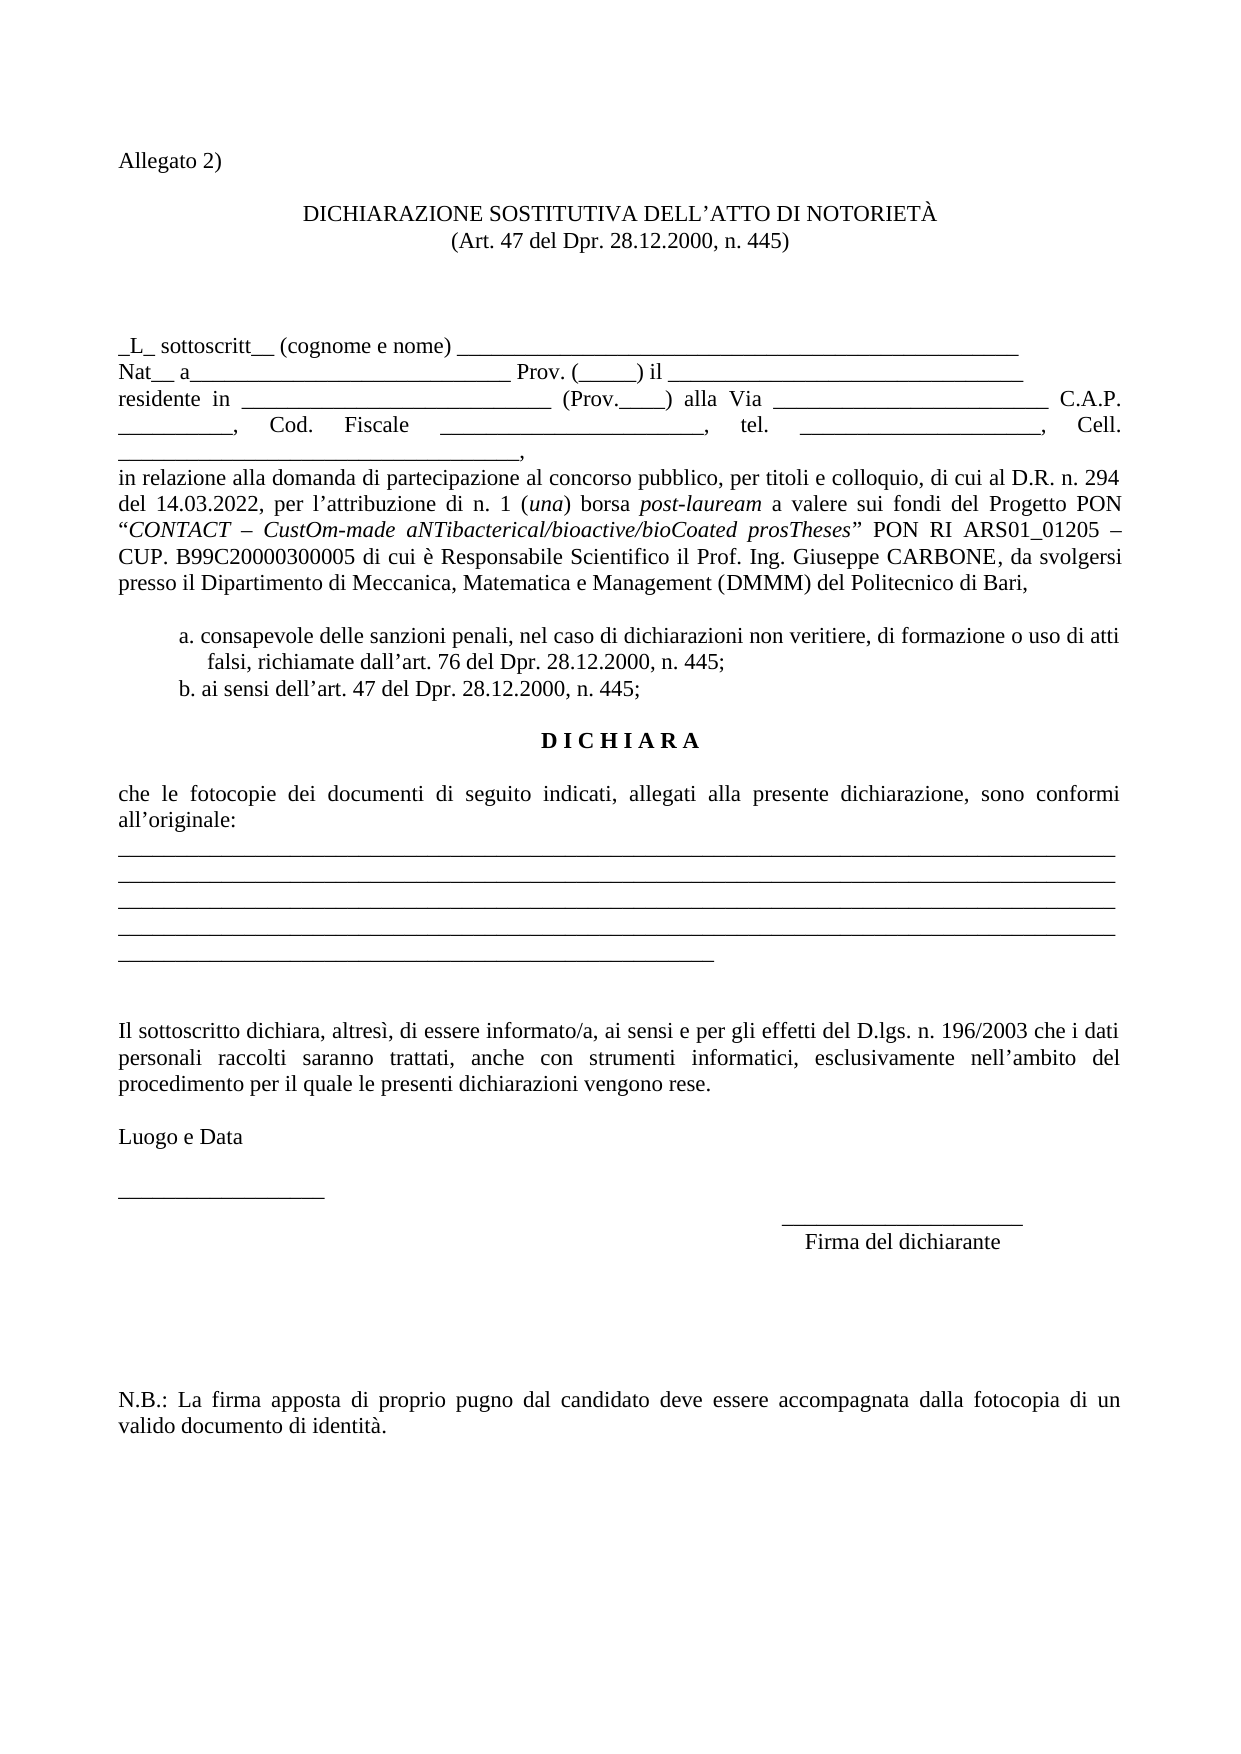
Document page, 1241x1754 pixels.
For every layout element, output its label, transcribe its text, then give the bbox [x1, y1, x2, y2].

text Nat__ a____________________________ Prov. (_____) il _______________________________ [118, 358, 1122, 385]
text __________________ [118, 1175, 1122, 1202]
text ________________________________________________________________________________________________________________________________________________________________________________________________________________________________________________________________________________________________________________________________________________________________________________________________________________ [118, 833, 1122, 964]
text Il sottoscritto dichiara, altresì, di essere informato/a, ai sensi e per gli effetti del D.lgs. n. 196/2003 che i dati personali raccolti saranno trattati, anche con strumenti informatici, esclusivamente nell’ambito del procedimento per il quale le presenti dichiarazioni vengono rese. [118, 1017, 1122, 1096]
text che le fotocopie dei documenti di seguito indicati, allegati alla presente dichiarazione, sono conformi all’originale: [118, 780, 1122, 833]
text in relazione alla domanda di partecipazione al concorso pubblico, per titoli e colloquio, di cui al D.R. n. 294 del 14.03.2022, per l’attribuzione di n. 1 (una) borsa post-lauream a valere sui fondi del Progetto PON “CONTACT – CustOm-made aNTibacterical/bioactive/bioCoated prosTheses” PON RI ARS01_01205 – CUP. B99C20000300005 di cui è Responsabile Scientifico il Prof. Ing. Giuseppe CARBONE, da svolgersi presso il Dipartimento di Meccanica, Matematica e Management (DMMM) del Politecnico di Bari, [118, 464, 1122, 596]
text Firma del dichiarante [118, 1228, 1122, 1254]
text DICHIARAZIONE SOSTITUTIVA DELL’ATTO DI NOTORIETÀ [118, 200, 1122, 227]
list b. ai sensi dell’art. 47 del Dpr. 28.12.2000, n. 445; [178, 675, 1122, 701]
text (Art. 47 del Dpr. 28.12.2000, n. 445) [118, 227, 1122, 253]
text Luogo e Data [118, 1123, 1122, 1149]
text _____________________ [118, 1202, 1122, 1228]
text Allegato 2) [118, 148, 1122, 174]
text residente in ___________________________ (Prov.____) alla Via ________________________ C.A.P. __________, Cod. Fiscale _______________________, tel. _____________________, Cell. ___________________________________, [118, 385, 1122, 464]
list a. consapevole delle sanzioni penali, nel caso di dichiarazioni non veritiere, di formazione o uso di atti falsi, richiamate dall’art. 76 del Dpr. 28.12.2000, n. 445; [178, 622, 1122, 675]
text N.B.: La firma apposta di proprio pugno dal candidato deve essere accompagnata dalla fotocopia di un valido documento di identità. [118, 1386, 1122, 1439]
text _L_ sottoscritt__ (cognome e nome) _________________________________________________ [118, 332, 1122, 358]
text D I C H I A R A [118, 727, 1122, 754]
